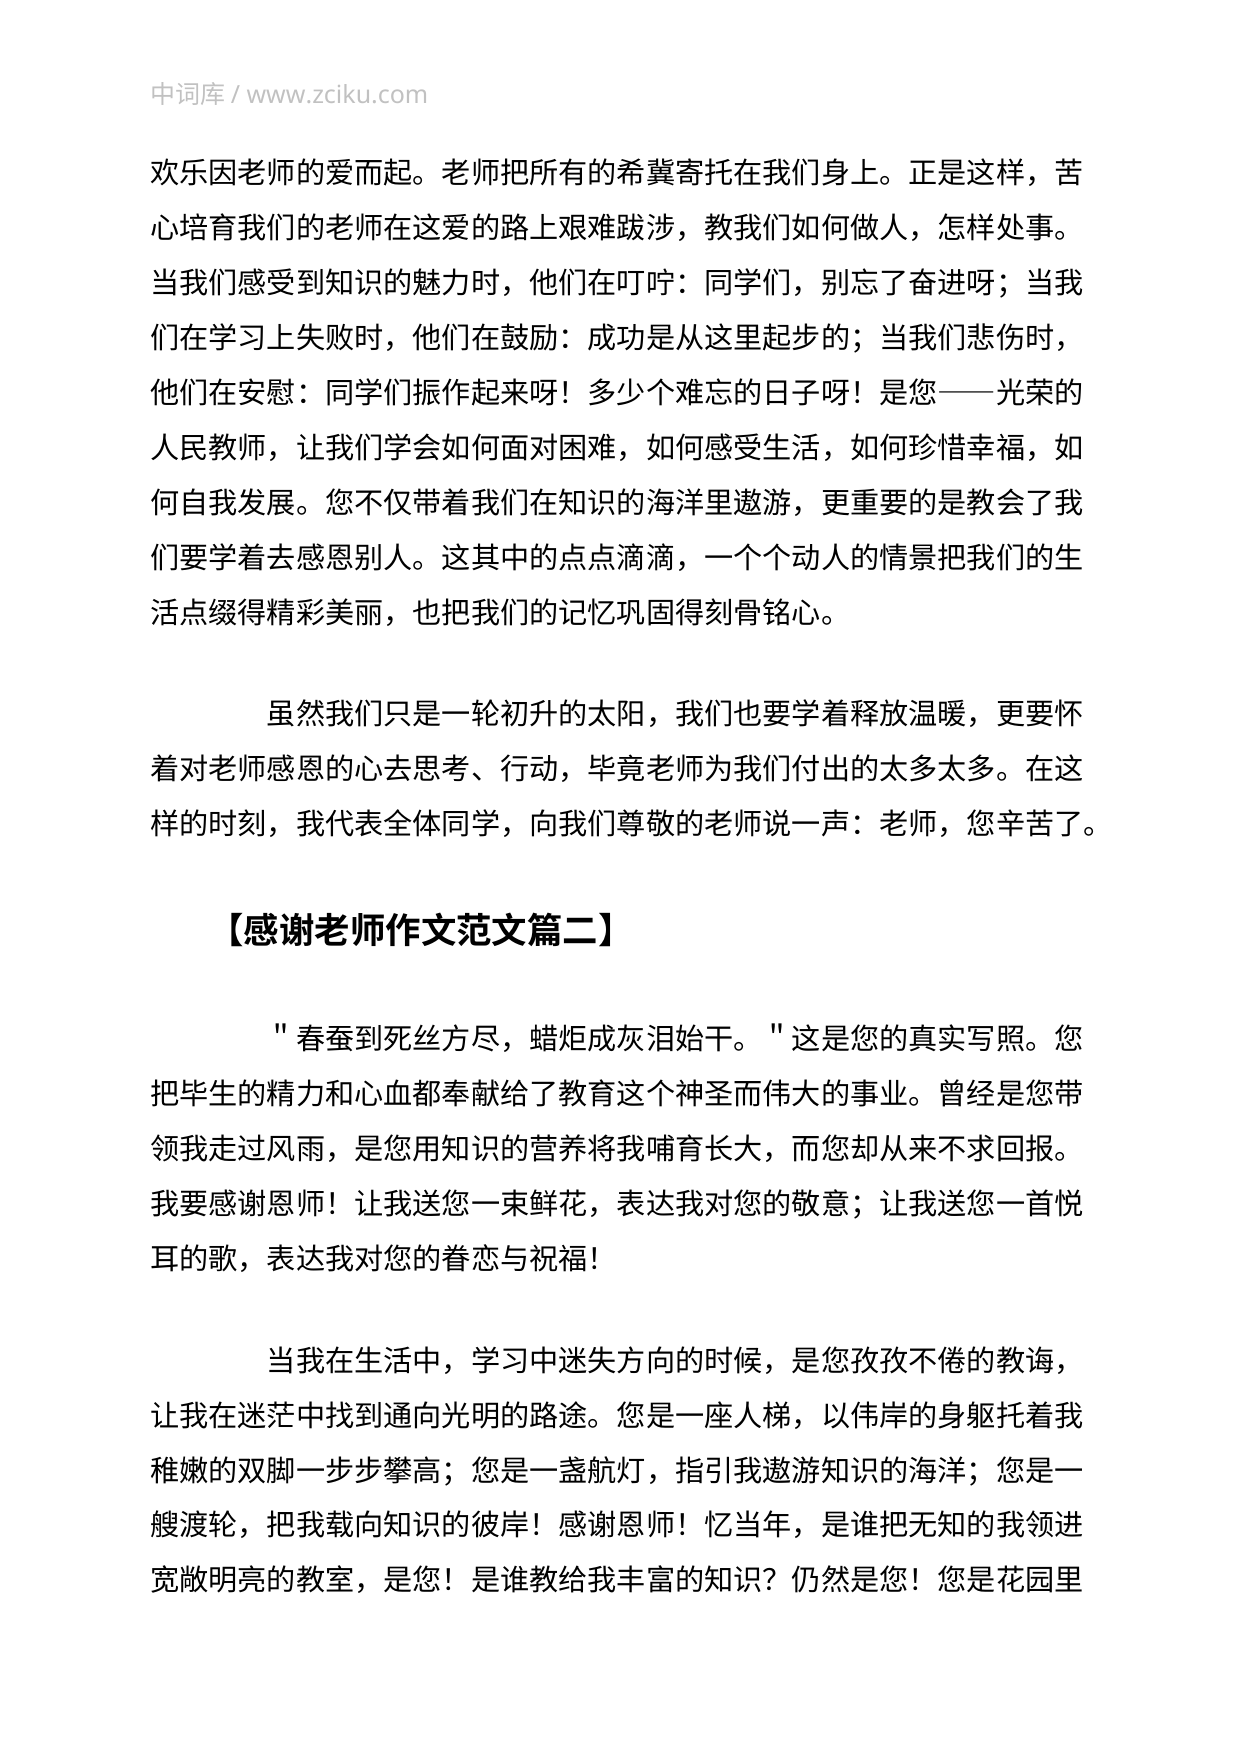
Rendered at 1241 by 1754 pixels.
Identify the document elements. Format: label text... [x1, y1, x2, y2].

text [150, 150, 1090, 631]
text 虽然我们只是一轮初升的太阳，我们也要学着释放温暖，更要怀着对老师感恩的心去思考、行动，毕竟老师为我们付出的太多太多。在这样的时刻，我代表全体同学，向我们尊敬的老师说一声：老师，您辛苦了。 [150, 691, 1090, 843]
text ＂春蚕到死丝方尽，蜡炬成灰泪始干。＂这是您的真实写照。您把毕生的精力和心血都奉献给了教育这个神圣而伟大的事业。曾经是您带领我走过风雨，是您用知识的营养将我哺育长大，而您却从来不求回报。我要感谢恩师！让我送您一束鲜花，表达我对您的敬意；让我送您一首悦耳的歌，表达我对您的眷恋与祝福！ [150, 1016, 1090, 1278]
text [150, 1337, 1090, 1599]
text 【感谢老师作文范文篇二】 [150, 902, 1090, 954]
